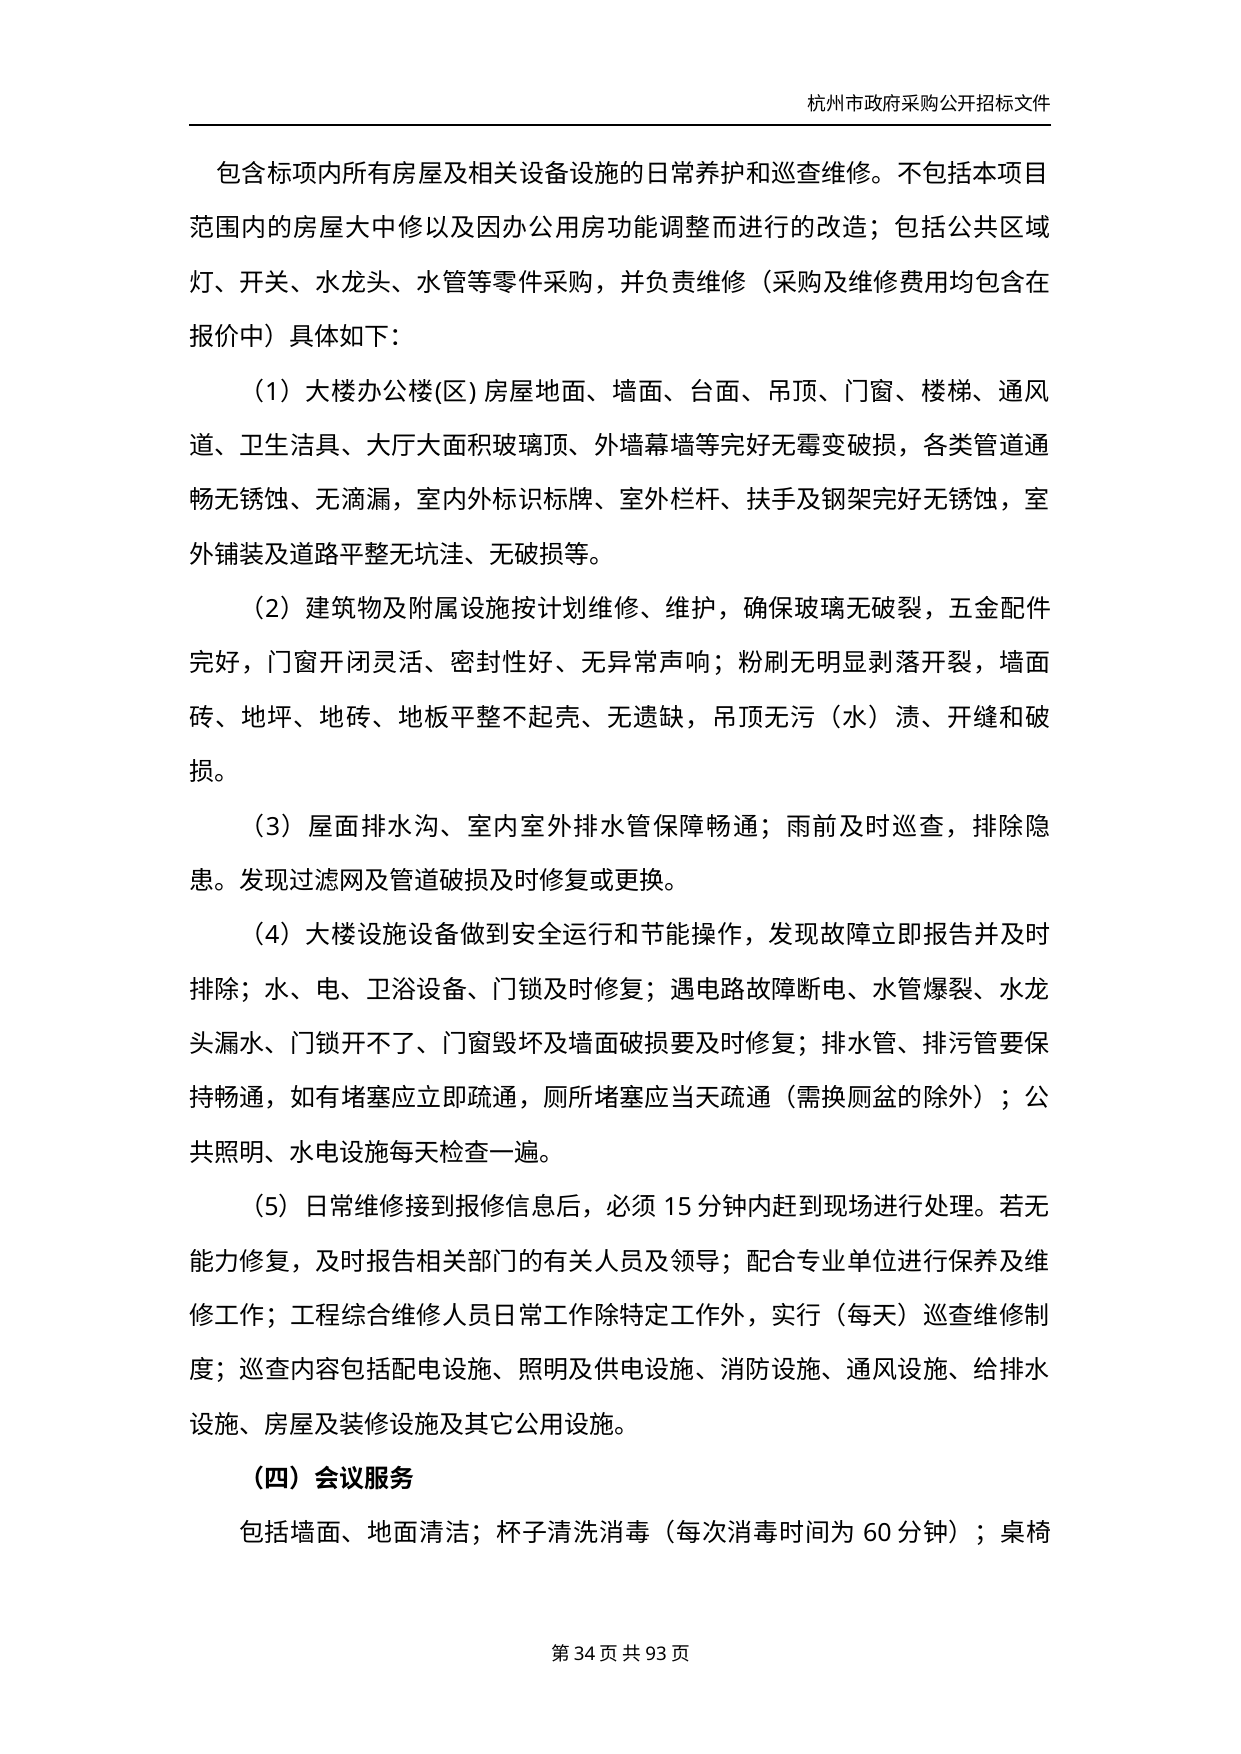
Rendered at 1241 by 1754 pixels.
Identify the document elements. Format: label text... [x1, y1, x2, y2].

text （5）日常维修接到报修信息后，必须15分钟内赶到现场进行处理。若无能力修复，及时报告相关部门的有关人员及领导；配合专业单位进行保养及维修工作；工程综合维修人员日常工作除特定工作外，实行（每天）巡查维修制度；巡查内容包括配电设施、照明及供电设施、消防设施、通风设施、给排水设施、房屋及装修设施及其它公用设施。 [189, 1187, 1051, 1440]
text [189, 1513, 1051, 1549]
text （2）建筑物及附属设施按计划维修、维护，确保玻璃无破裂，五金配件完好，门窗开闭灵活、密封性好、无异常声响；粉刷无明显剥落开裂，墙面砖、地坪、地砖、地板平整不起壳、无遗缺，吊顶无污（水）渍、开缝和破损。 [189, 588, 1051, 788]
text 包含标项内所有房屋及相关设备设施的日常养护和巡查维修。不包括本项目范围内的房屋大中修以及因办公用房功能调整而进行的改造；包括公共区域灯、开关、水龙头、水管等零件采购，并负责维修（采购及维修费用均包含在报价中）具体如下： [189, 153, 1051, 353]
text （四）会议服务 [189, 1458, 1051, 1495]
text （1）大楼办公楼(区) 房屋地面、墙面、台面、吊顶、门窗、楼梯、通风道、卫生洁具、大厅大面积玻璃顶、外墙幕墙等完好无霉变破损，各类管道通畅无锈蚀、无滴漏，室内外标识标牌、室外栏杆、扶手及钢架完好无锈蚀，室外铺装及道路平整无坑洼、无破损等。 [189, 371, 1051, 570]
text （3）屋面排水沟、室内室外排水管保障畅通；雨前及时巡查，排除隐患。发现过滤网及管道破损及时修复或更换。 [189, 806, 1051, 897]
text （4）大楼设施设备做到安全运行和节能操作，发现故障立即报告并及时排除；水、电、卫浴设备、门锁及时修复；遇电路故障断电、水管爆裂、水龙头漏水、门锁开不了、门窗毁坏及墙面破损要及时修复；排水管、排污管要保持畅通，如有堵塞应立即疏通，厕所堵塞应当天疏通（需换厕盆的除外）；公共照明、水电设施每天检查一遍。 [189, 915, 1051, 1168]
